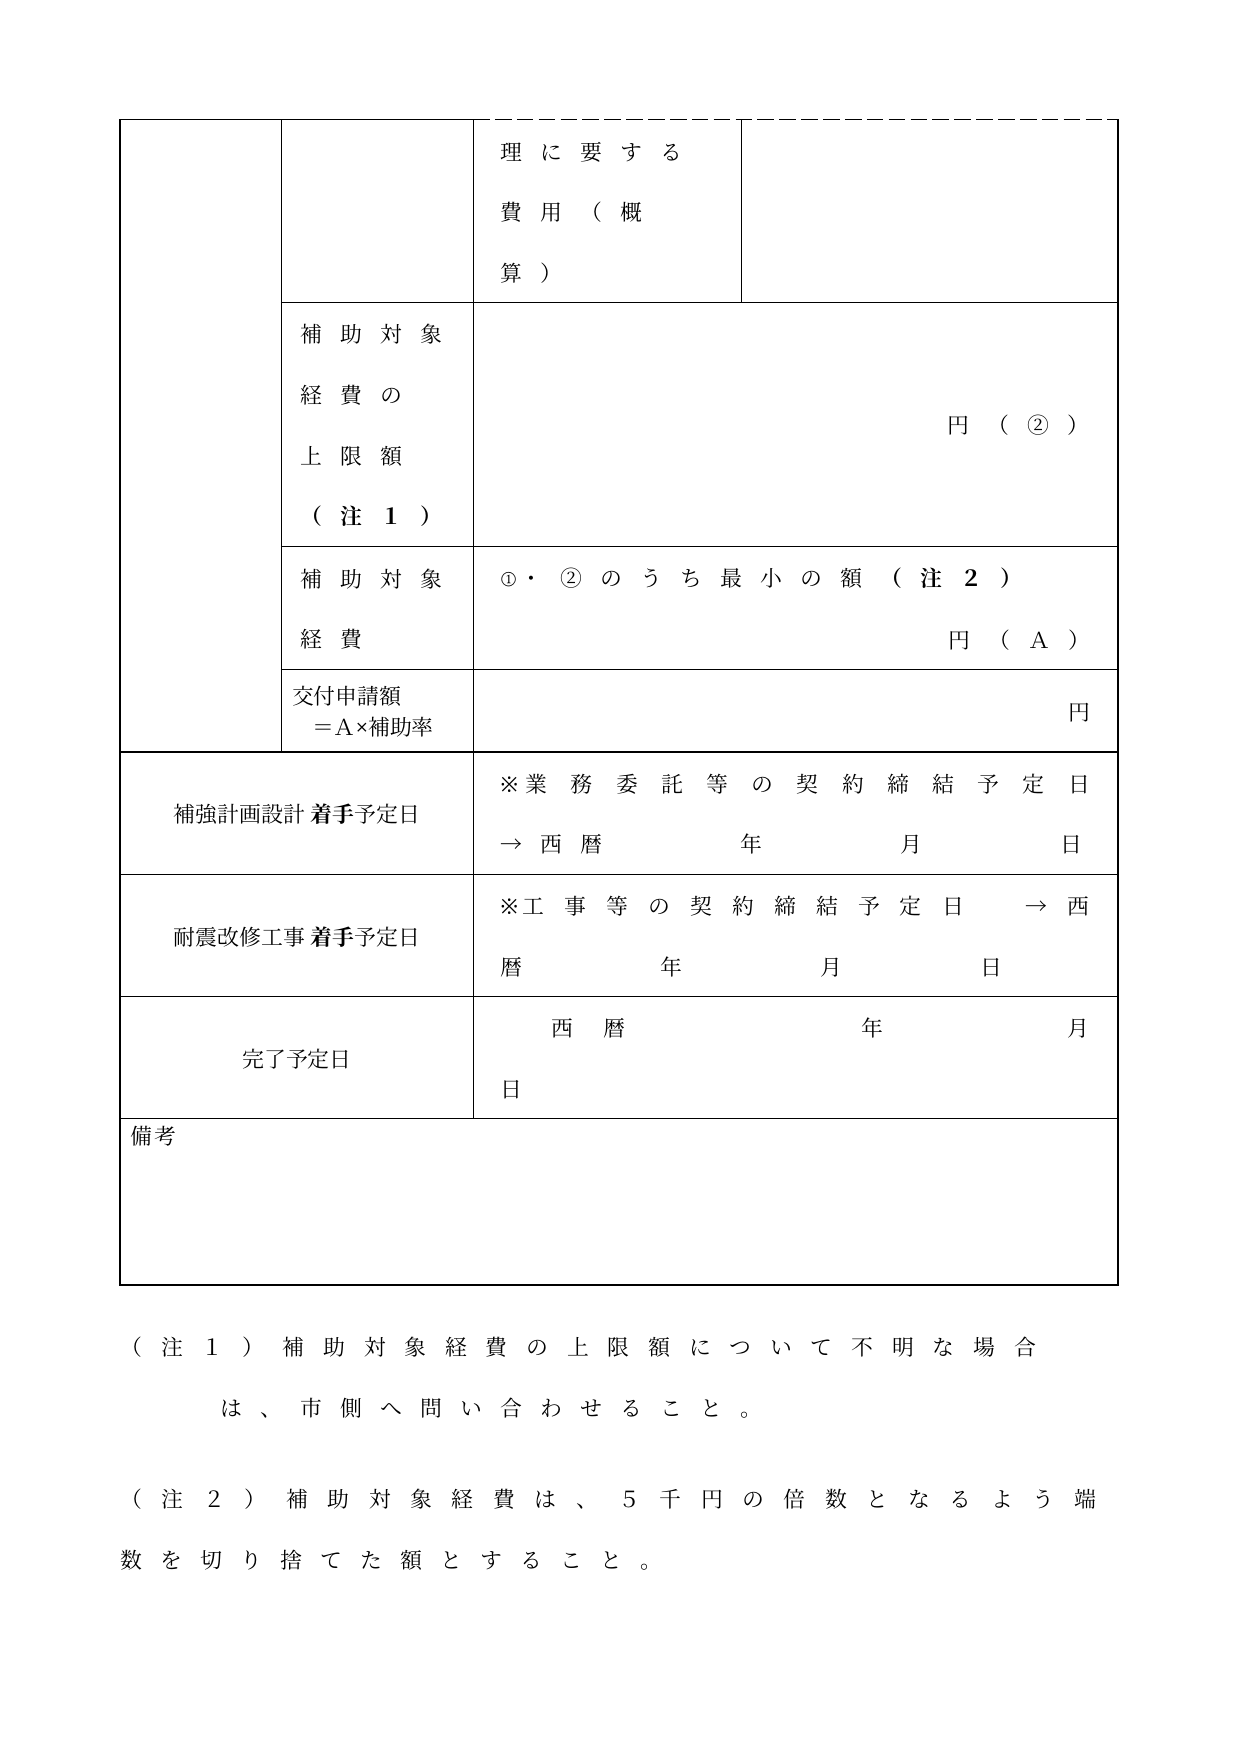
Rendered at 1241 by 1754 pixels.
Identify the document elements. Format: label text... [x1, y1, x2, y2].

table_cell 円 [742, 119, 1117, 302]
table_cell 円 [474, 670, 1117, 751]
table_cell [474, 119, 741, 302]
table_cell ※工事等の契約締結予定日 →西暦 年 月 日 [474, 875, 1117, 996]
table_cell ①・②のうち最小の額（注２） [474, 547, 1117, 607]
text （注２）補助対象経費は、５千円の倍数となるよう端数を切り捨てた額とすること。 [120, 1468, 1114, 1589]
table_cell 補助対象経費 [282, 547, 473, 669]
table_cell 備考 [121, 1119, 1117, 1284]
table_cell 完了予定日 [121, 997, 473, 1118]
table_cell 補強計画設計 着手予定日 [121, 753, 473, 874]
table_cell 西暦 年 月 日 [474, 997, 1117, 1118]
table_cell ※業務委託等の契約締結予定日 →西暦 年 月 日 [474, 753, 1117, 874]
table_cell 円（②） [474, 303, 1117, 546]
table_cell 補助対象経費の 上限額 （注１） [282, 303, 473, 546]
text （注１）補助対象経費の上限額について不明な場合は、市側へ問い合わせること。 [120, 1316, 1055, 1437]
table_cell 交付申請額 ＝Ａ×補助率 [282, 670, 473, 751]
table_cell 耐震改修工事 着手予定日 [121, 875, 473, 996]
table_cell 円（Ａ） [474, 607, 1117, 669]
